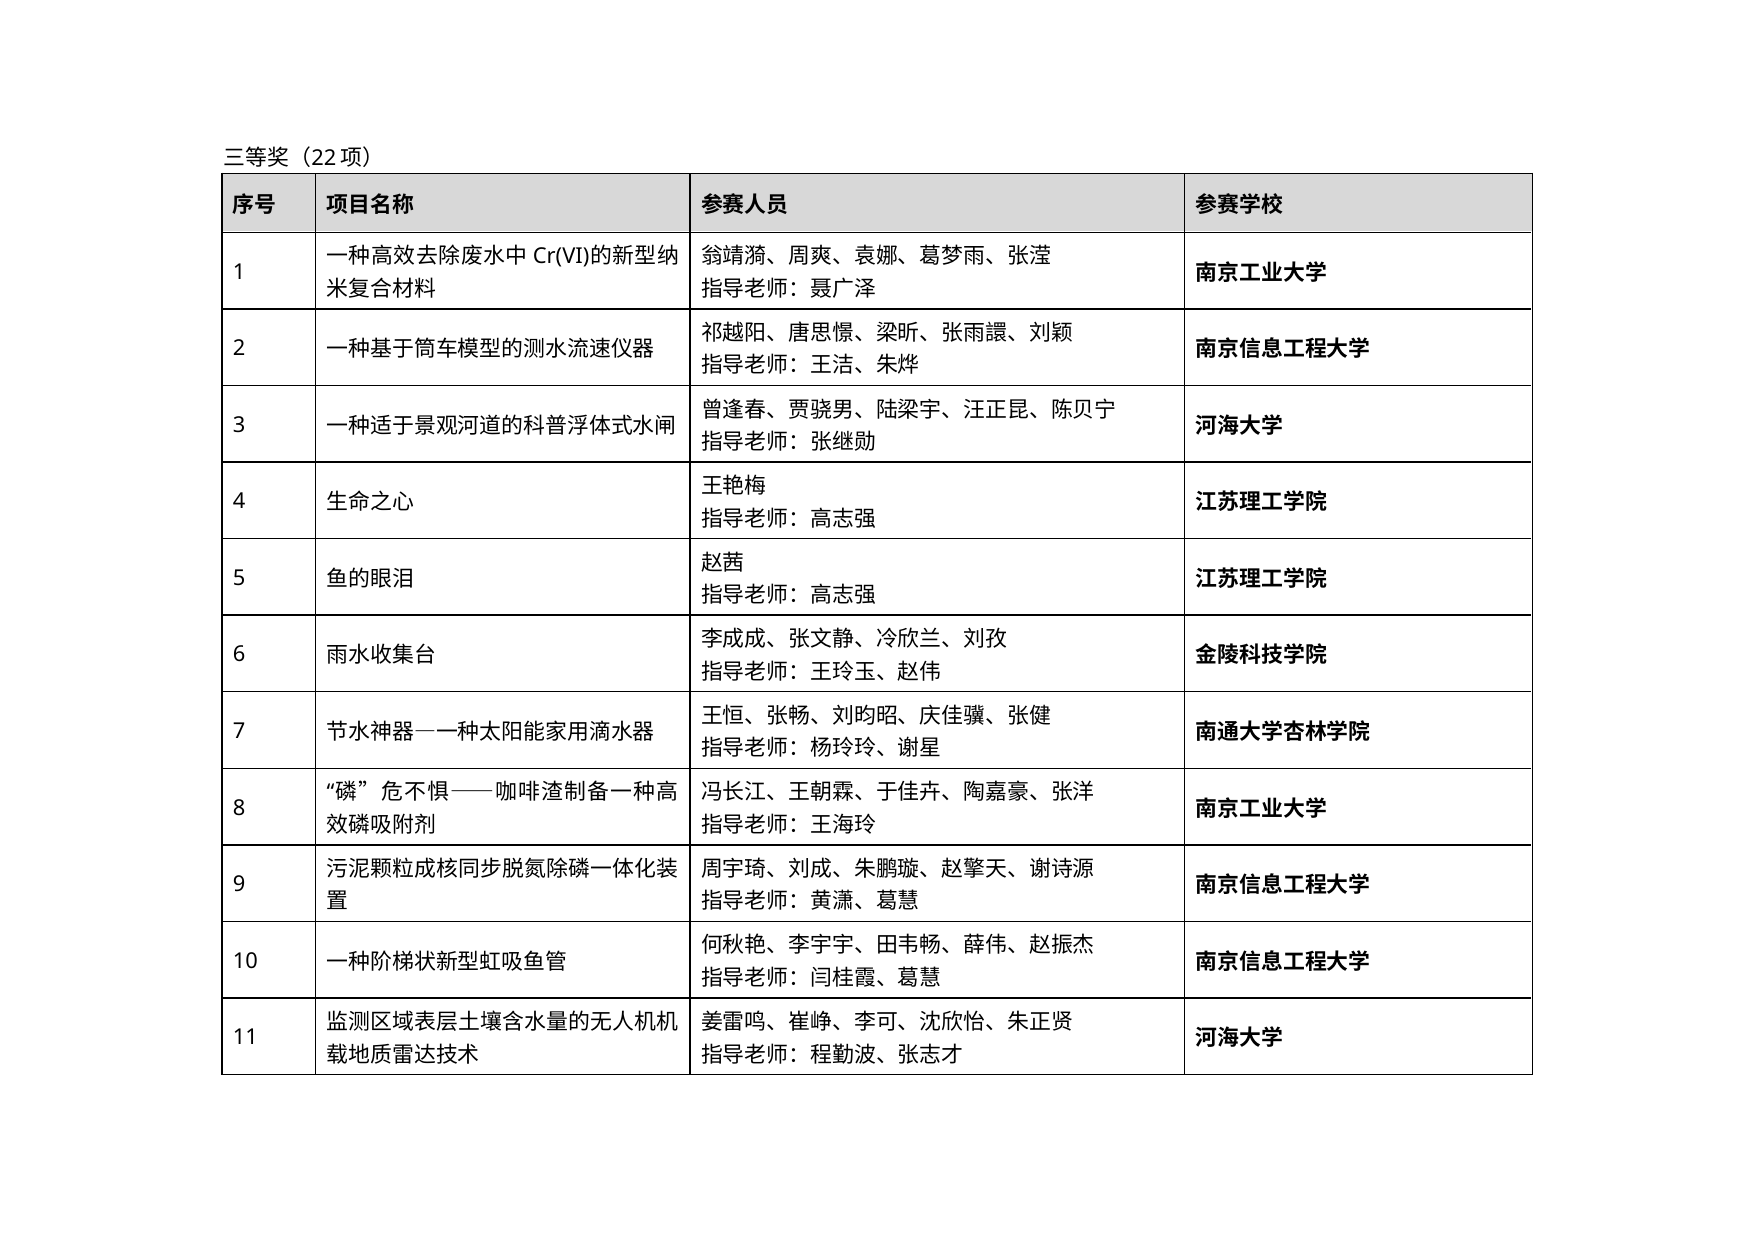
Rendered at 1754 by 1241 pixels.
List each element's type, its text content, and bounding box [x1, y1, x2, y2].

table_cell 冯长江、王朝霖、于佳卉、陶嘉豪、张洋 指导老师：王海玲 [691, 769, 1184, 844]
table_cell 污泥颗粒成核同步脱氮除磷一体化装置 [316, 846, 689, 921]
table_cell 曾逢春、贾骁男、陆梁宇、汪正昆、陈贝宁 指导老师：张继勋 [691, 386, 1184, 461]
table_cell 一种阶梯状新型虹吸鱼管 [316, 922, 689, 997]
table_cell 一种基于筒车模型的测水流速仪器 [316, 310, 689, 384]
table_cell 姜雷鸣、崔峥、李可、沈欣怡、朱正贤 指导老师：程勤波、张志才 [691, 999, 1184, 1074]
table_cell 3 [223, 386, 315, 461]
text 三等奖（22项） [150, 140, 1604, 172]
table_cell 江苏理工学院 [1185, 538, 1532, 614]
table_cell 王艳梅 指导老师：高志强 [691, 463, 1184, 538]
table_cell 南京信息工程大学 [1185, 844, 1532, 921]
table_cell 7 [223, 692, 315, 767]
table_cell 赵茜 指导老师：高志强 [691, 539, 1184, 614]
table_cell 一种适于景观河道的科普浮体式水闸 [316, 386, 689, 461]
table_cell 周宇琦、刘成、朱鹏璇、赵擎天、谢诗源 指导老师：黄潇、葛慧 [691, 846, 1184, 921]
table_cell 10 [223, 922, 315, 997]
table_cell 节水神器—一种太阳能家用滴水器 [316, 692, 689, 767]
table_cell 4 [223, 463, 315, 538]
table_cell 李成成、张文静、冷欣兰、刘孜 指导老师：王玲玉、赵伟 [691, 616, 1184, 691]
table_cell 南京信息工程大学 [1185, 921, 1532, 997]
table_cell 1 [223, 233, 315, 308]
table_header 参赛人员 [691, 174, 1184, 231]
table_cell 河海大学 [1185, 385, 1532, 461]
table_cell 祁越阳、唐思憬、梁昕、张雨譞、刘颖 指导老师：王洁、朱烨 [691, 310, 1184, 384]
table_cell 2 [223, 310, 315, 384]
table_cell 5 [223, 539, 315, 614]
table_cell 河海大学 [1185, 997, 1532, 1074]
table_cell 6 [223, 616, 315, 691]
table_header 序号 [223, 174, 315, 231]
table_cell 江苏理工学院 [1185, 461, 1532, 538]
table_cell 生命之心 [316, 463, 689, 538]
table_cell 雨水收集台 [316, 616, 689, 691]
table_header 项目名称 [316, 174, 689, 231]
table_cell 南通大学杏林学院 [1185, 691, 1532, 767]
table_cell 鱼的眼泪 [316, 539, 689, 614]
table_cell 8 [223, 769, 315, 844]
table_cell 一种高效去除废水中Cr(VI)的新型纳米复合材料 [316, 233, 689, 308]
table_cell 王恒、张畅、刘昀昭、庆佳骥、张健 指导老师：杨玲玲、谢星 [691, 692, 1184, 767]
table_cell 监测区域表层土壤含水量的无人机机载地质雷达技术 [316, 999, 689, 1074]
table_cell “磷”危不惧——咖啡渣制备一种高效磷吸附剂 [316, 769, 689, 844]
table_cell 南京工业大学 [1185, 231, 1532, 308]
table_cell 11 [223, 999, 315, 1074]
table_cell 金陵科技学院 [1185, 614, 1532, 691]
table_cell 9 [223, 846, 315, 921]
table_cell 南京信息工程大学 [1185, 308, 1532, 384]
table_cell 翁靖漪、周爽、袁娜、葛梦雨、张滢 指导老师：聂广泽 [691, 233, 1184, 308]
table_cell 何秋艳、李宇宇、田韦畅、薛伟、赵振杰 指导老师：闫桂霞、葛慧 [691, 922, 1184, 997]
table_cell 南京工业大学 [1185, 768, 1532, 844]
table_header 参赛学校 [1185, 174, 1532, 231]
